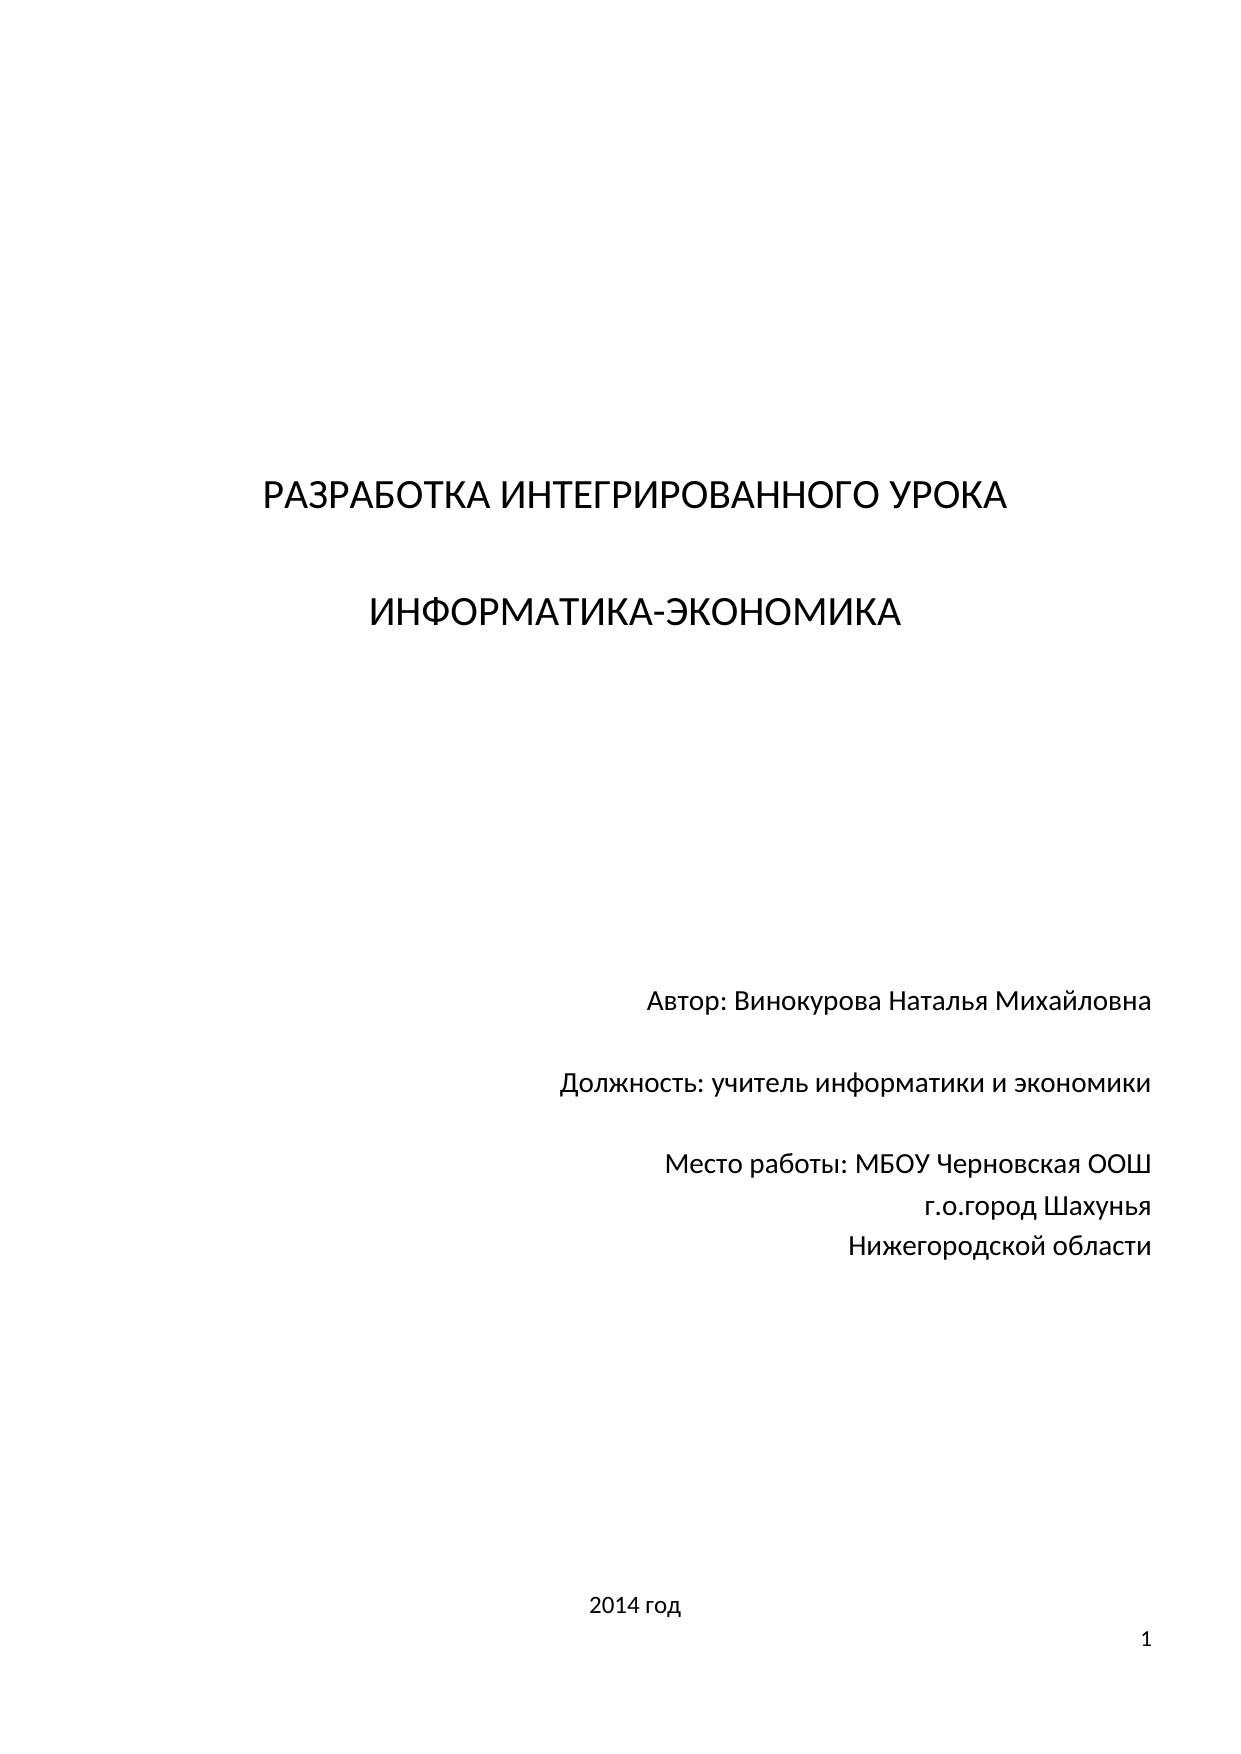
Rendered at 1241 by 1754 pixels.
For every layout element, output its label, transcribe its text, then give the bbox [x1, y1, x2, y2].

text ИНФОРМАТИКА-ЭКОНОМИКА [118, 585, 1152, 636]
text РАЗРАБОТКА ИНТЕГРИРОВАННОГО УРОКА [118, 468, 1152, 519]
text Должность: учитель информатики и экономики [118, 1064, 1152, 1099]
text 2014 год [118, 1589, 1152, 1620]
text Нижегородской области [118, 1227, 1152, 1263]
text Место работы: МБОУ Черновская ООШ [118, 1146, 1152, 1181]
text Автор: Винокурова Наталья Михайловна [118, 982, 1152, 1017]
text г.о.город Шахунья [118, 1187, 1152, 1222]
